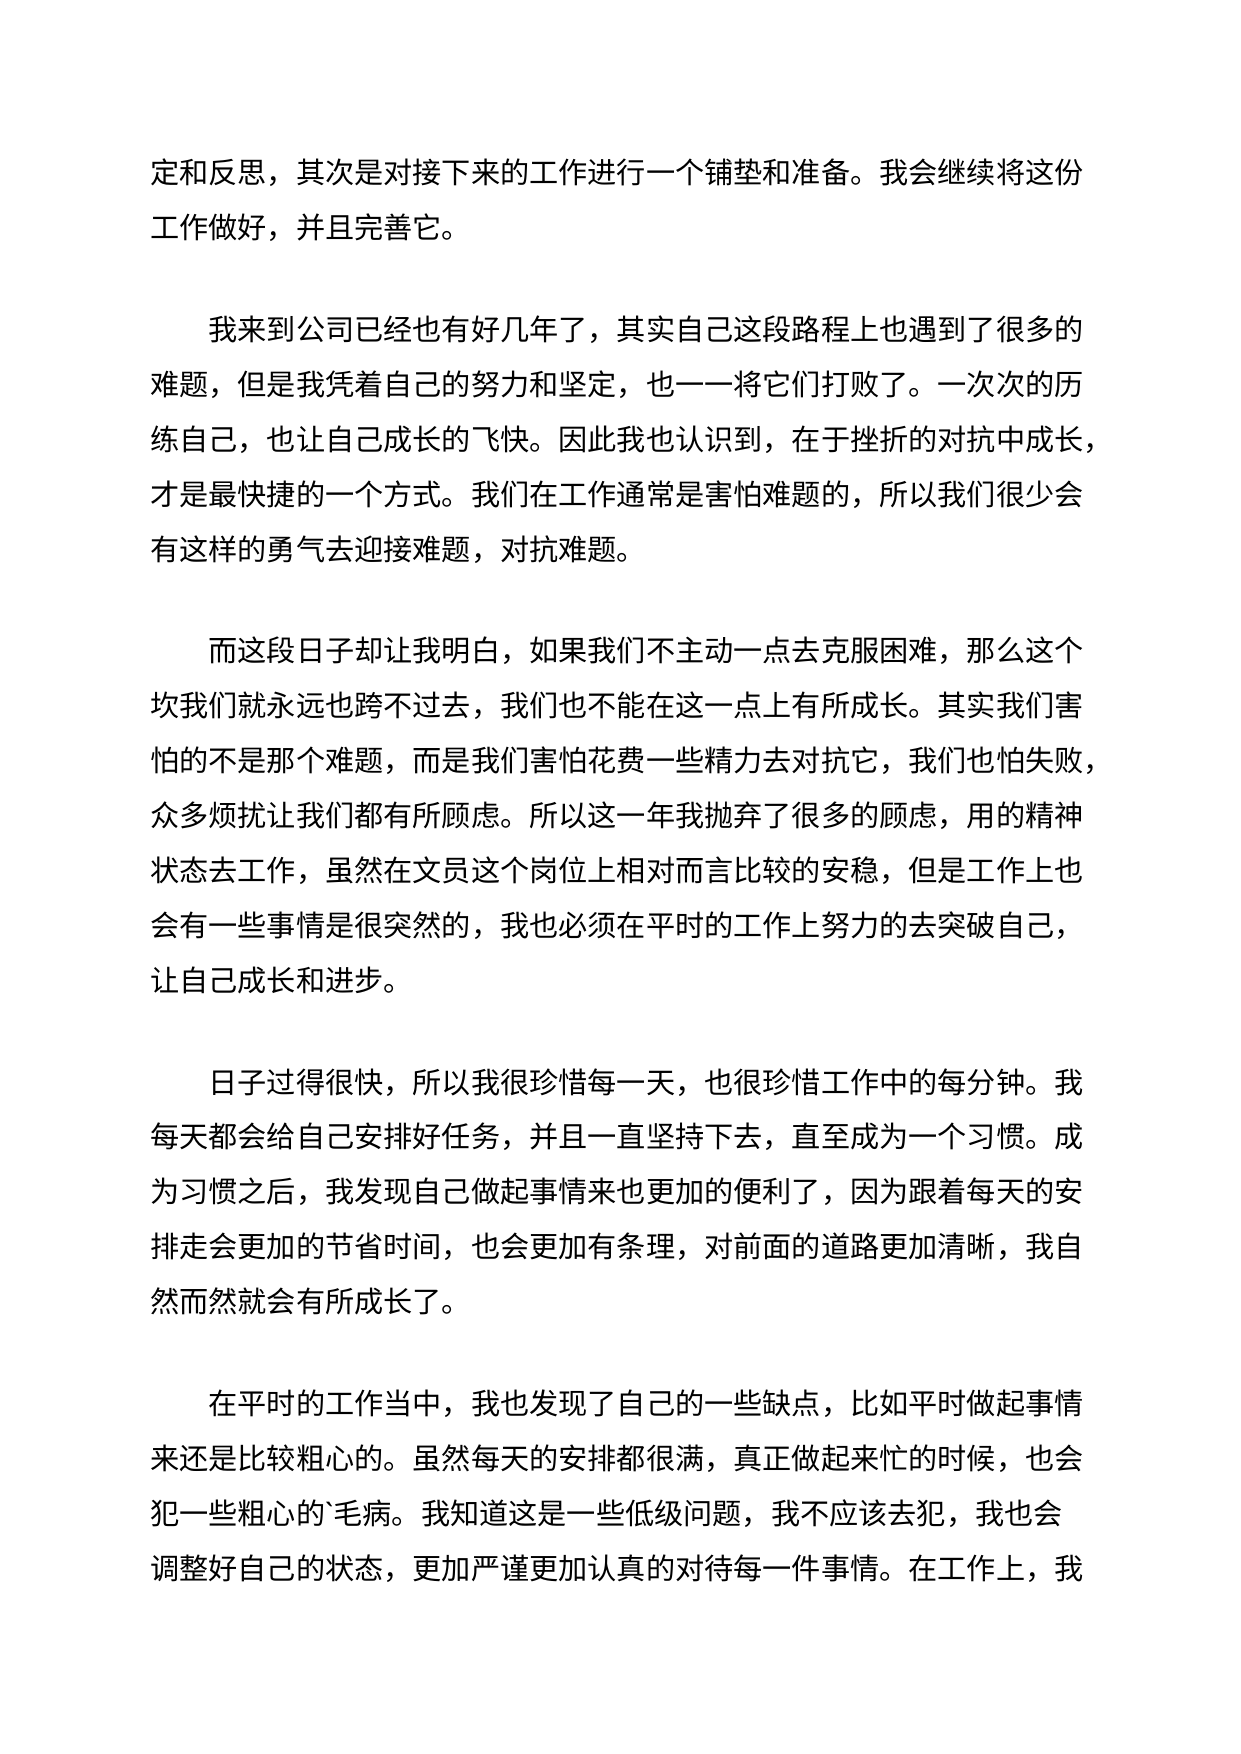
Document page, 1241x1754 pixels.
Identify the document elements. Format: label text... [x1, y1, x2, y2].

text 日子过得很快，所以我很珍惜每一天，也很珍惜工作中的每分钟。我每天都会给自己安排好任务，并且一直坚持下去，直至成为一个习惯。成为习惯之后，我发现自己做起事情来也更加的便利了，因为跟着每天的安排走会更加的节省时间，也会更加有条理，对前面的道路更加清晰，我自然而然就会有所成长了。 [150, 1059, 1090, 1321]
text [150, 150, 1090, 247]
text 我来到公司已经也有好几年了，其实自己这段路程上也遇到了很多的难题，但是我凭着自己的努力和坚定，也一一将它们打败了。一次次的历练自己，也让自己成长的飞快。因此我也认识到，在于挫折的对抗中成长，才是最快捷的一个方式。我们在工作通常是害怕难题的，所以我们很少会有这样的勇气去迎接难题，对抗难题。 [150, 307, 1090, 568]
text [150, 1381, 1090, 1588]
text 而这段日子却让我明白，如果我们不主动一点去克服困难，那么这个坎我们就永远也跨不过去，我们也不能在这一点上有所成长。其实我们害怕的不是那个难题，而是我们害怕花费一些精力去对抗它，我们也怕失败，众多烦扰让我们都有所顾虑。所以这一年我抛弃了很多的顾虑，用的精神状态去工作，虽然在文员这个岗位上相对而言比较的安稳，但是工作上也会有一些事情是很突然的，我也必须在平时的工作上努力的去突破自己，让自己成长和进步。 [150, 628, 1090, 1000]
